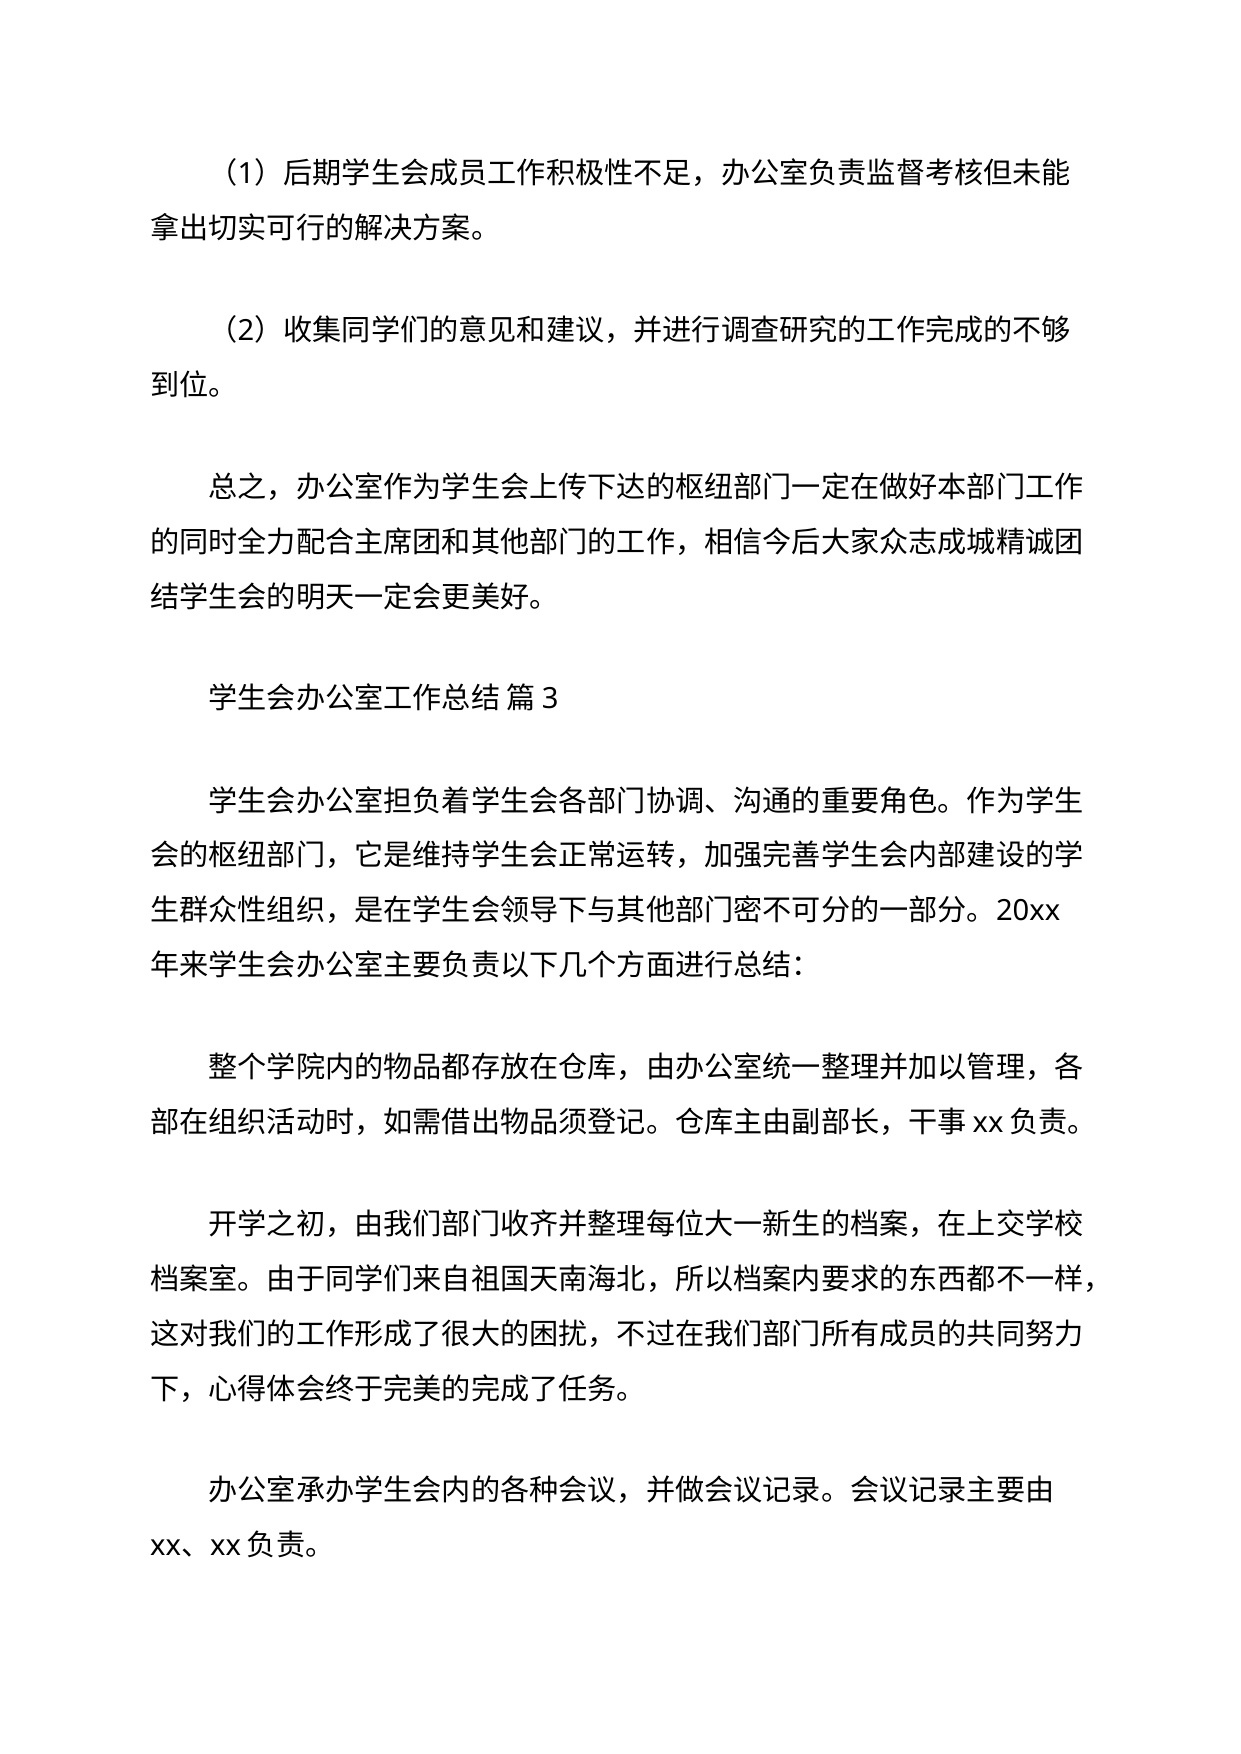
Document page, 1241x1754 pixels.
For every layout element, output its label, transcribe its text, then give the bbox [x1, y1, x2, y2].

text 开学之初，由我们部门收齐并整理每位大一新生的档案，在上交学校档案室。由于同学们来自祖国天南海北，所以档案内要求的东西都不一样，这对我们的工作形成了很大的困扰，不过在我们部门所有成员的共同努力下，心得体会终于完美的完成了任务。 [150, 1201, 1090, 1407]
text 整个学院内的物品都存放在仓库，由办公室统一整理并加以管理，各部在组织活动时，如需借出物品须登记。仓库主由副部长，干事xx负责。 [150, 1044, 1090, 1141]
text （2）收集同学们的意见和建议，并进行调查研究的工作完成的不够到位。 [150, 307, 1090, 404]
text 学生会办公室工作总结 篇3 [150, 675, 1090, 717]
text 学生会办公室担负着学生会各部门协调、沟通的重要角色。作为学生会的枢纽部门，它是维持学生会正常运转，加强完善学生会内部建设的学生群众性组织，是在学生会领导下与其他部门密不可分的一部分。20xx年来学生会办公室主要负责以下几个方面进行总结： [150, 777, 1090, 984]
text 办公室承办学生会内的各种会议，并做会议记录。会议记录主要由xx、xx负责。 [150, 1467, 1090, 1564]
text 总之，办公室作为学生会上传下达的枢纽部门一定在做好本部门工作的同时全力配合主席团和其他部门的工作，相信今后大家众志成城精诚团结学生会的明天一定会更美好。 [150, 463, 1090, 616]
text （1）后期学生会成员工作积极性不足，办公室负责监督考核但未能拿出切实可行的解决方案。 [150, 150, 1090, 247]
